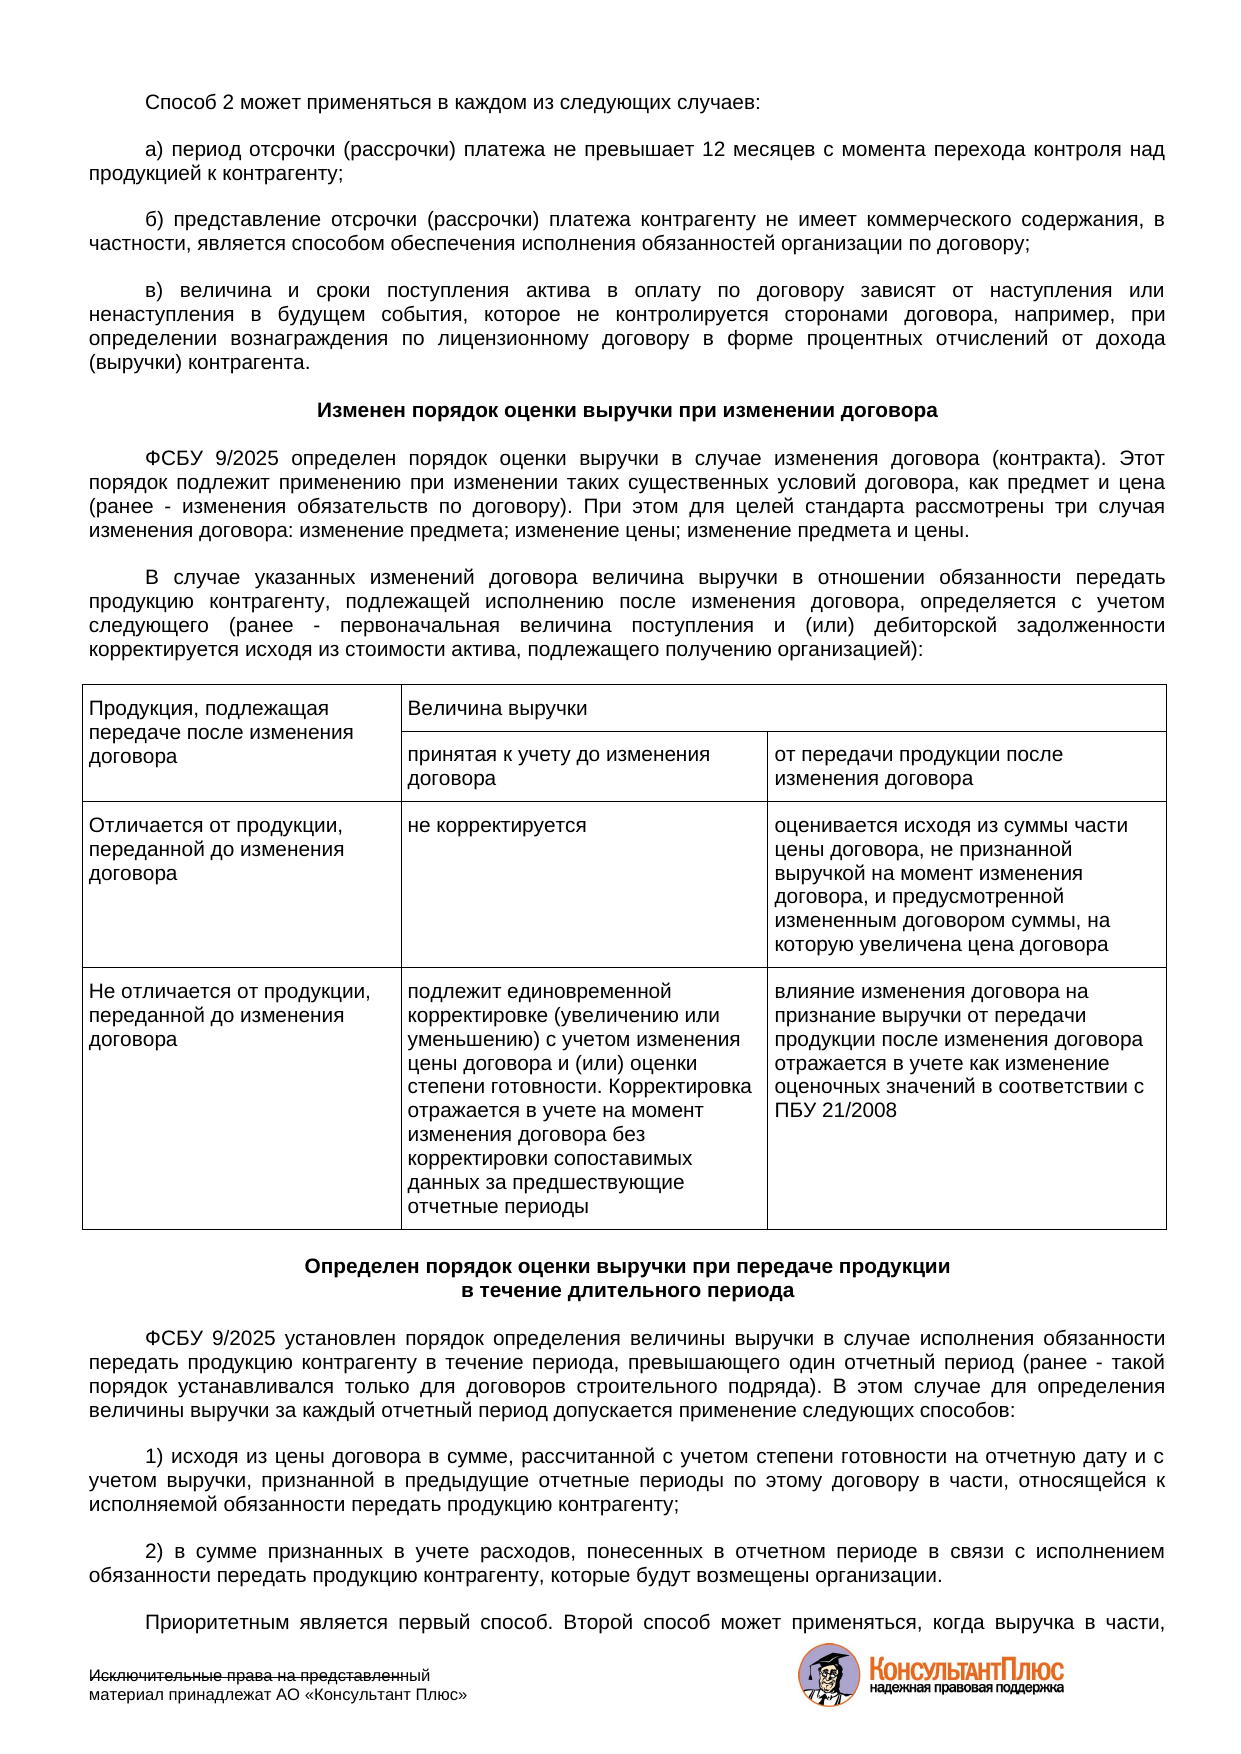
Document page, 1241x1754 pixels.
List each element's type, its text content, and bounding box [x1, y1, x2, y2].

table_cell от передачи продукции после изменения договора [768, 732, 1166, 801]
table_cell не корректируется [402, 802, 767, 967]
text Способ 2 может применяться в каждом из следующих случаев: [89, 89, 1167, 113]
table_cell Не отличается от продукции, переданной до изменения договора [83, 968, 401, 1229]
text 1) исходя из цены договора в сумме, рассчитанной с учетом степени готовности на отчетную дату и с учетом выручки, признанной в предыдущие отчетные периоды по этому договору в части, относящейся к исполняемой обязанности передать продукцию контрагенту; [89, 1444, 1167, 1516]
title Определен порядок оценки выручки при передаче продукции [89, 1254, 1167, 1278]
table_header Величина выручки [402, 685, 1166, 731]
picture [798, 1643, 1064, 1707]
table_cell оценивается исходя из суммы части цены договора, не признанной выручкой на момент изменения договора, и предусмотренной измененным договором суммы, на которую увеличена цена договора [768, 802, 1166, 967]
text в) величина и сроки поступления актива в оплату по договору зависят от наступления или ненаступления в будущем события, которое не контролируется сторонами договора, например, при определении вознаграждения по лицензионному договору в форме процентных отчислений от дохода (выручки) контрагента. [89, 278, 1167, 374]
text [89, 1610, 1167, 1634]
table_cell подлежит единовременной корректировке (увеличению или уменьшению) с учетом изменения цены договора и (или) оценки степени готовности. Корректировка отражается в учете на момент изменения договора без корректировки сопоставимых данных за предшествующие отчетные периоды [402, 968, 767, 1229]
table_cell влияние изменения договора на признание выручки от передачи продукции после изменения договора отражается в учете как изменение оценочных значений в соответствии с ПБУ 21/2008 [768, 968, 1166, 1229]
text ФСБУ 9/2025 определен порядок оценки выручки в случае изменения договора (контракта). Этот порядок подлежит применению при изменении таких существенных условий договора, как предмет и цена (ранее - изменения обязательств по договору). При этом для целей стандарта рассмотрены три случая изменения договора: изменение предмета; изменение цены; изменение предмета и цены. [89, 446, 1167, 542]
text ФСБУ 9/2025 установлен порядок определения величины выручки в случае исполнения обязанности передать продукцию контрагенту в течение периода, превышающего один отчетный период (ранее - такой порядок устанавливался только для договоров строительного подряда). В этом случае для определения величины выручки за каждый отчетный период допускается применение следующих способов: [89, 1326, 1167, 1421]
text В случае указанных изменений договора величина выручки в отношении обязанности передать продукцию контрагенту, подлежащей исполнению после изменения договора, определяется с учетом следующего (ранее - первоначальная величина поступления и (или) дебиторской задолженности корректируется исходя из стоимости актива, подлежащего получению организацией): [89, 564, 1167, 660]
text б) представление отсрочки (рассрочки) платежа контрагенту не имеет коммерческого содержания, в частности, является способом обеспечения исполнения обязанностей организации по договору; [89, 207, 1167, 255]
table_header Продукция, подлежащая передаче после изменения договора [83, 685, 401, 801]
title в течение длительного периода [89, 1278, 1167, 1302]
title Изменен порядок оценки выручки при изменении договора [89, 398, 1167, 422]
text а) период отсрочки (рассрочки) платежа не превышает 12 месяцев с момента перехода контроля над продукцией к контрагенту; [89, 136, 1167, 184]
text 2) в сумме признанных в учете расходов, понесенных в отчетном периоде в связи с исполнением обязанности передать продукцию контрагенту, которые будут возмещены организации. [89, 1539, 1167, 1587]
table_cell Отличается от продукции, переданной до изменения договора [83, 802, 401, 967]
table_cell принятая к учету до изменения договора [402, 732, 767, 801]
